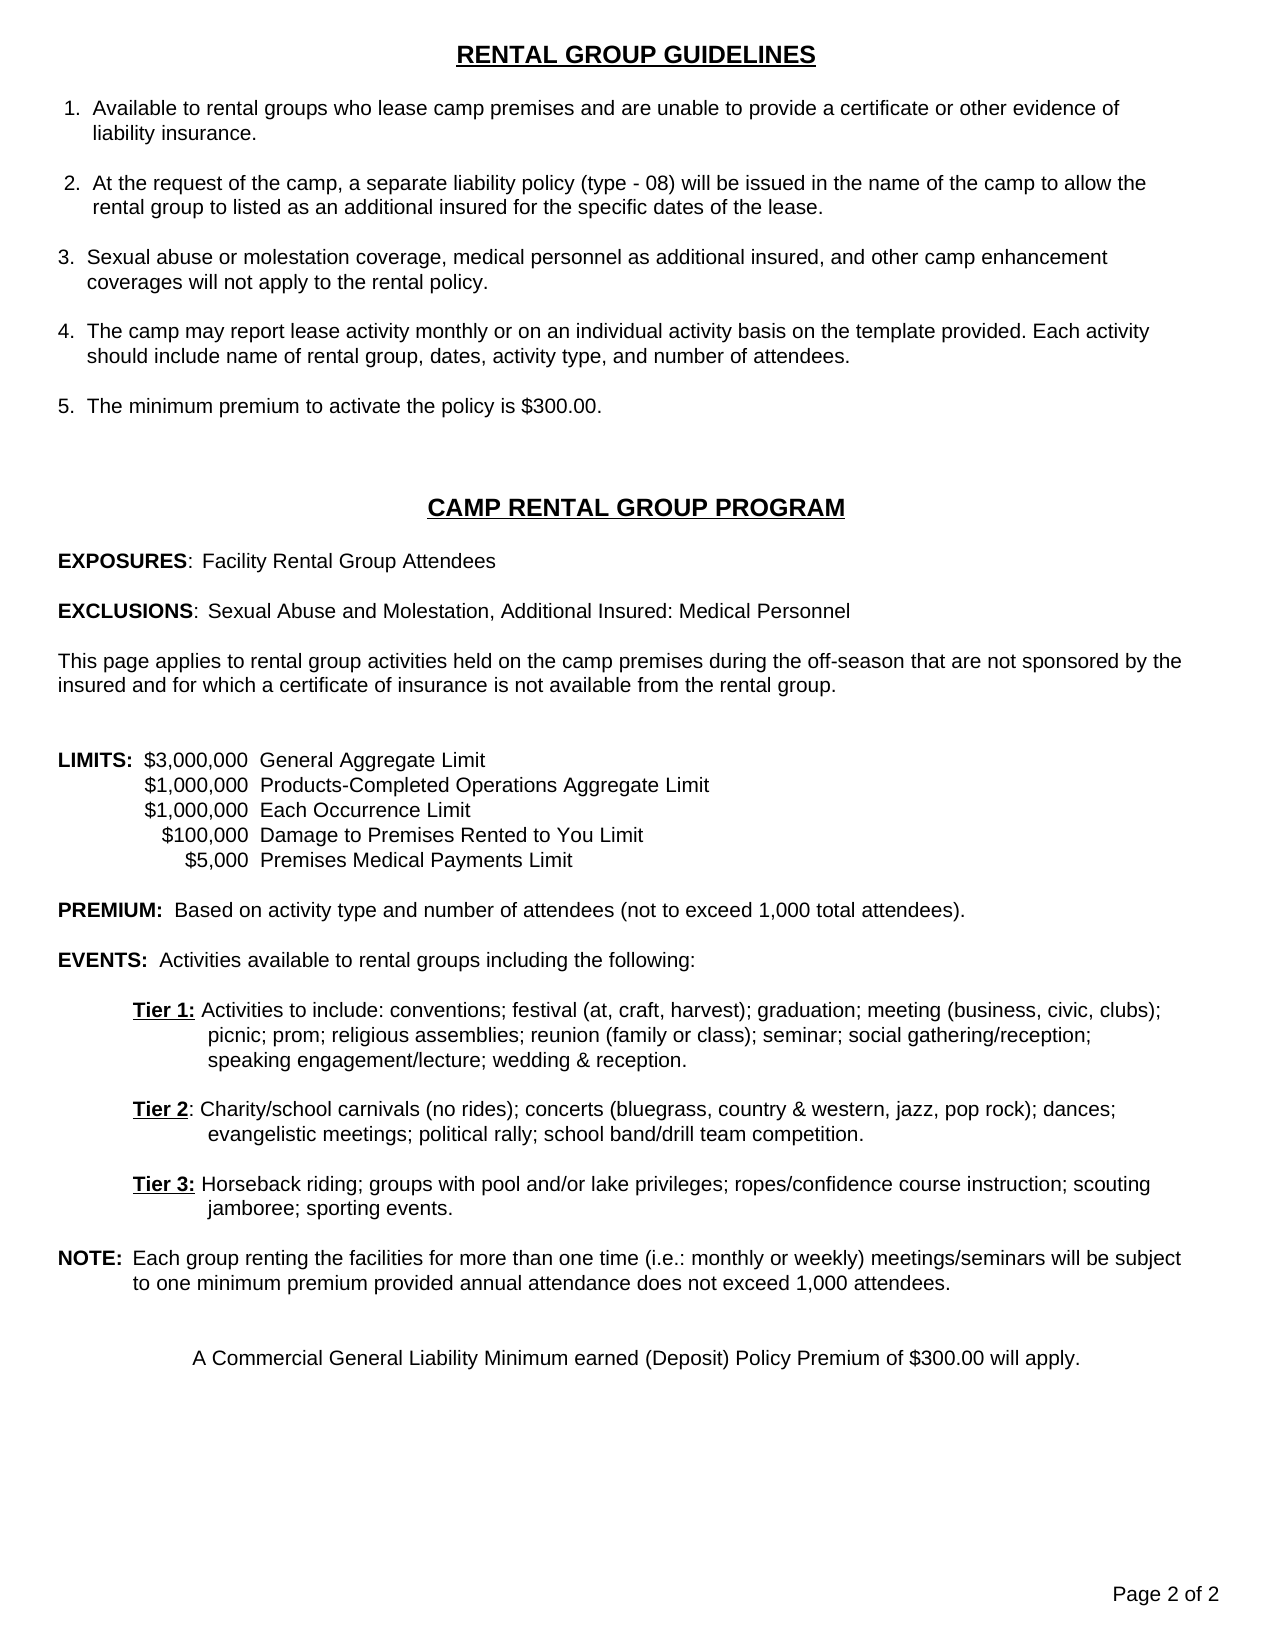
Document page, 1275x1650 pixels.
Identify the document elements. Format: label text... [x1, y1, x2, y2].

text $1,000,000 Products-Completed Operations Aggregate Limit [144, 773, 1231, 797]
list The minimum premium to activate the policy is $300.00. [58, 394, 1231, 418]
subtitle CAMP RENTAL GROUP PROGRAM [44, 493, 1228, 522]
text NOTE: Each group renting the facilities for more than one time (i.e.: monthly or weekly) meetings/seminars will be subject to one minimum premium provided annual attendance does not exceed 1,000 attendees. [58, 1246, 1193, 1294]
text PREMIUM: Based on activity type and number of attendees (not to exceed 1,000 total attendees). [58, 898, 1231, 922]
text $5,000 Premises Medical Payments Limit [185, 848, 1231, 872]
text A Commercial General Liability Minimum earned (Deposit) Policy Premium of $300.00 will apply. [192, 1345, 1231, 1369]
text $1,000,000 Each Occurrence Limit [144, 798, 1231, 822]
text $100,000 Damage to Premises Rented to You Limit [162, 823, 1231, 847]
text LIMITS: $3,000,000 General Aggregate Limit [58, 748, 1231, 772]
text EXCLUSIONS: Sexual Abuse and Molestation, Additional Insured: Medical Personnel [58, 599, 1231, 623]
list Sexual abuse or molestation coverage, medical personnel as additional insured, and other camp enhancement coverages will not apply to the rental policy. [58, 245, 1209, 293]
text This page applies to rental group activities held on the camp premises during the off-season that are not sponsored by the insured and for which a certificate of insurance is not available from the rental group. [58, 649, 1231, 697]
subtitle RENTAL GROUP GUIDELINES [44, 41, 1228, 69]
text Tier 2: Charity/school carnivals (no rides); concerts (bluegrass, country & western, jazz, pop rock); dances; evangelistic meetings; political rally; school band/drill team competition. [133, 1097, 1174, 1146]
list Available to rental groups who lease camp premises and are unable to provide a certificate or other evidence of liability insurance. [63, 96, 1187, 145]
list The camp may report lease activity monthly or on an individual activity basis on the template provided. Each activity should include name of rental group, dates, activity type, and number of attendees. [58, 319, 1157, 368]
text Tier 1: Activities to include: conventions; festival (at, craft, harvest); graduation; meeting (business, civic, clubs); picnic; prom; religious assemblies; reunion (family or class); seminar; social gathering/reception; speaking engagement/lecture; wedding & reception. [133, 998, 1174, 1071]
text EXPOSURES: Facility Rental Group Attendees [58, 549, 1231, 573]
text EVENTS: Activities available to rental groups including the following: [58, 948, 1231, 972]
list At the request of the camp, a separate liability policy (type - 08) will be issued in the name of the camp to allow the rental group to listed as an additional insured for the specific dates of the lease. [63, 171, 1203, 219]
text Tier 3: Horseback riding; groups with pool and/or lake privileges; ropes/confidence course instruction; scouting jamboree; sporting events. [133, 1172, 1231, 1220]
